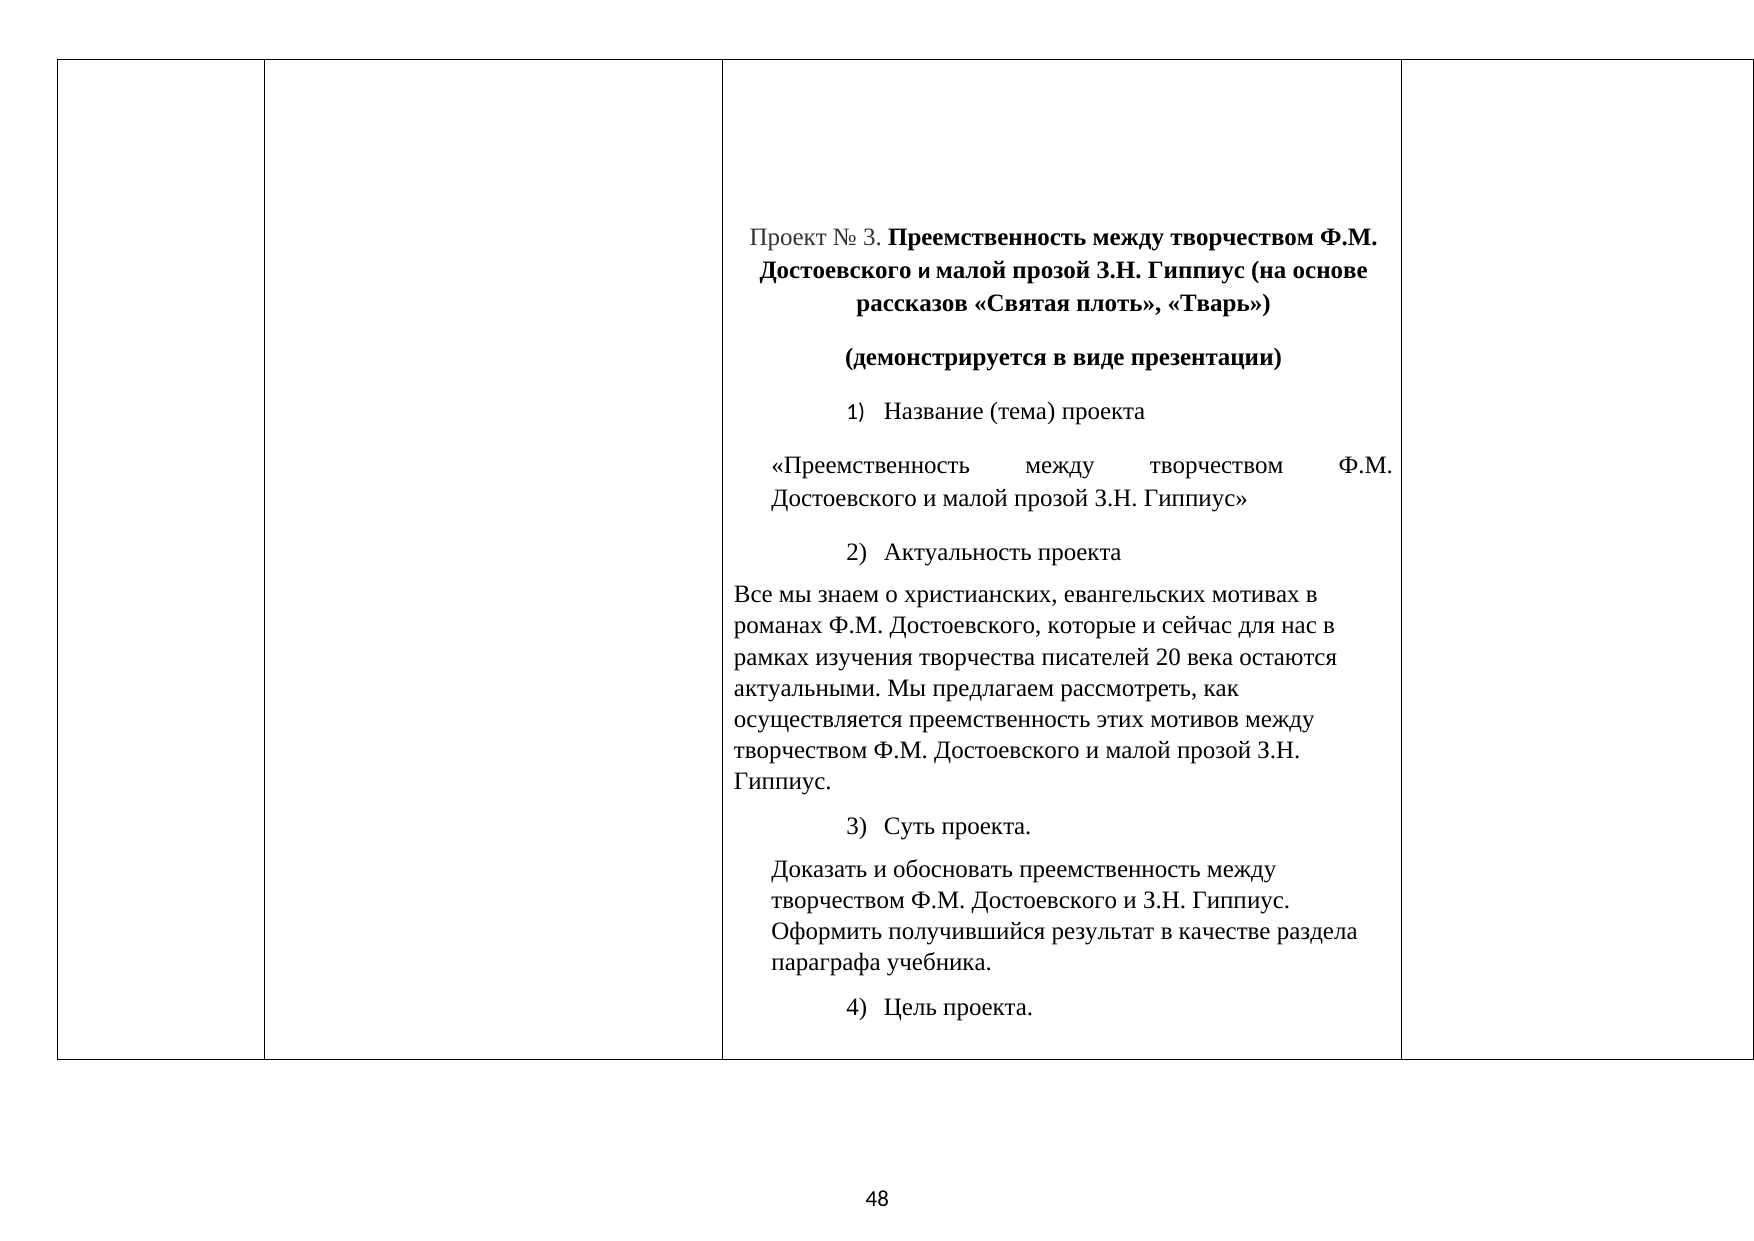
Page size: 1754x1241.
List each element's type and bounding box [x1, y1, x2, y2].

table_cell [723, 60, 1401, 1059]
table_cell [1402, 60, 1753, 1059]
table_cell [265, 60, 722, 1059]
table_cell [58, 60, 264, 1059]
